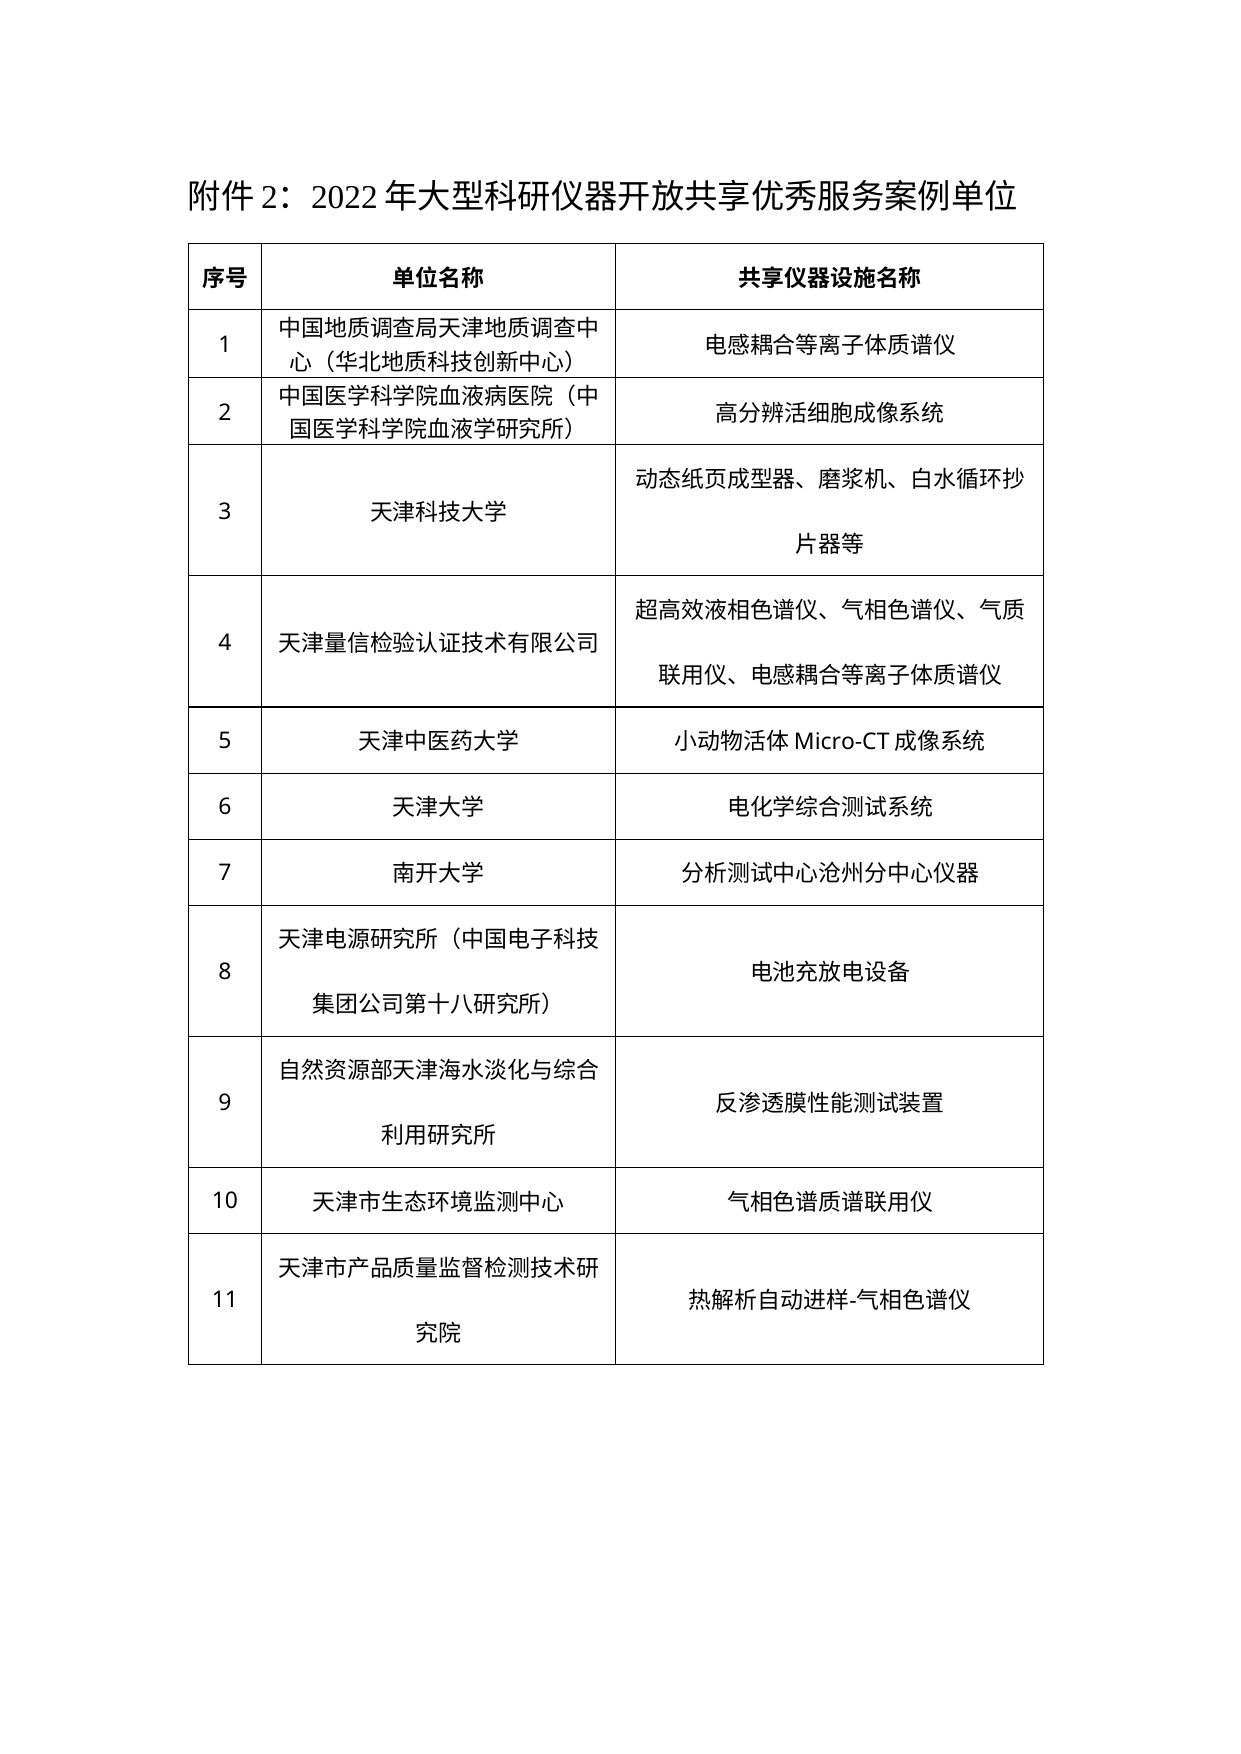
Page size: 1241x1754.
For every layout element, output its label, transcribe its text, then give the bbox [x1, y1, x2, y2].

table_cell 10 [189, 1168, 261, 1233]
table_cell 南开大学 [262, 840, 615, 904]
table_cell 反渗透膜性能测试装置 [616, 1037, 1043, 1167]
table_cell 中国医学科学院血液病医院（中国医学科学院血液学研究所） [262, 378, 615, 444]
table_cell 动态纸页成型器、磨浆机、白水循环抄片器等 [616, 445, 1043, 575]
table_cell 天津电源研究所（中国电子科技集团公司第十八研究所） [262, 906, 615, 1036]
table_cell 2 [189, 378, 261, 444]
table_cell 3 [189, 445, 261, 575]
table_cell 天津市产品质量监督检测技术研究院 [262, 1234, 615, 1364]
table_header 共享仪器设施名称 [616, 244, 1043, 309]
table_cell 9 [189, 1037, 261, 1167]
table_cell 天津大学 [262, 774, 615, 838]
table_cell 4 [189, 576, 261, 706]
table_cell 电池充放电设备 [616, 906, 1043, 1036]
table_cell 中国地质调查局天津地质调查中心（华北地质科技创新中心） [262, 310, 615, 377]
table_cell 高分辨活细胞成像系统 [616, 378, 1043, 444]
table_cell 热解析自动进样-气相色谱仪 [616, 1234, 1043, 1364]
table_cell 8 [189, 906, 261, 1036]
table_cell 电化学综合测试系统 [616, 774, 1043, 838]
table_cell 6 [189, 774, 261, 838]
table_cell 天津量信检验认证技术有限公司 [262, 576, 615, 706]
table_cell 超高效液相色谱仪、气相色谱仪、气质联用仪、电感耦合等离子体质谱仪 [616, 576, 1043, 706]
table_cell 11 [189, 1234, 261, 1364]
table_header 单位名称 [262, 244, 615, 309]
table_cell 5 [189, 708, 261, 772]
table_header 序号 [189, 244, 261, 309]
table_cell 小动物活体 Micro-CT成像系统 [616, 708, 1043, 772]
table_cell 自然资源部天津海水淡化与综合利用研究所 [262, 1037, 615, 1167]
table_cell 电感耦合等离子体质谱仪 [616, 310, 1043, 377]
table_cell 天津科技大学 [262, 445, 615, 575]
text 附件2：2022年大型科研仪器开放共享优秀服务案例单位 [187, 162, 1053, 227]
table_cell 气相色谱质谱联用仪 [616, 1168, 1043, 1233]
table_cell 分析测试中心沧州分中心仪器 [616, 840, 1043, 904]
table_cell 天津市生态环境监测中心 [262, 1168, 615, 1233]
table_cell 天津中医药大学 [262, 708, 615, 772]
table_cell 7 [189, 840, 261, 904]
table_cell 1 [189, 310, 261, 377]
